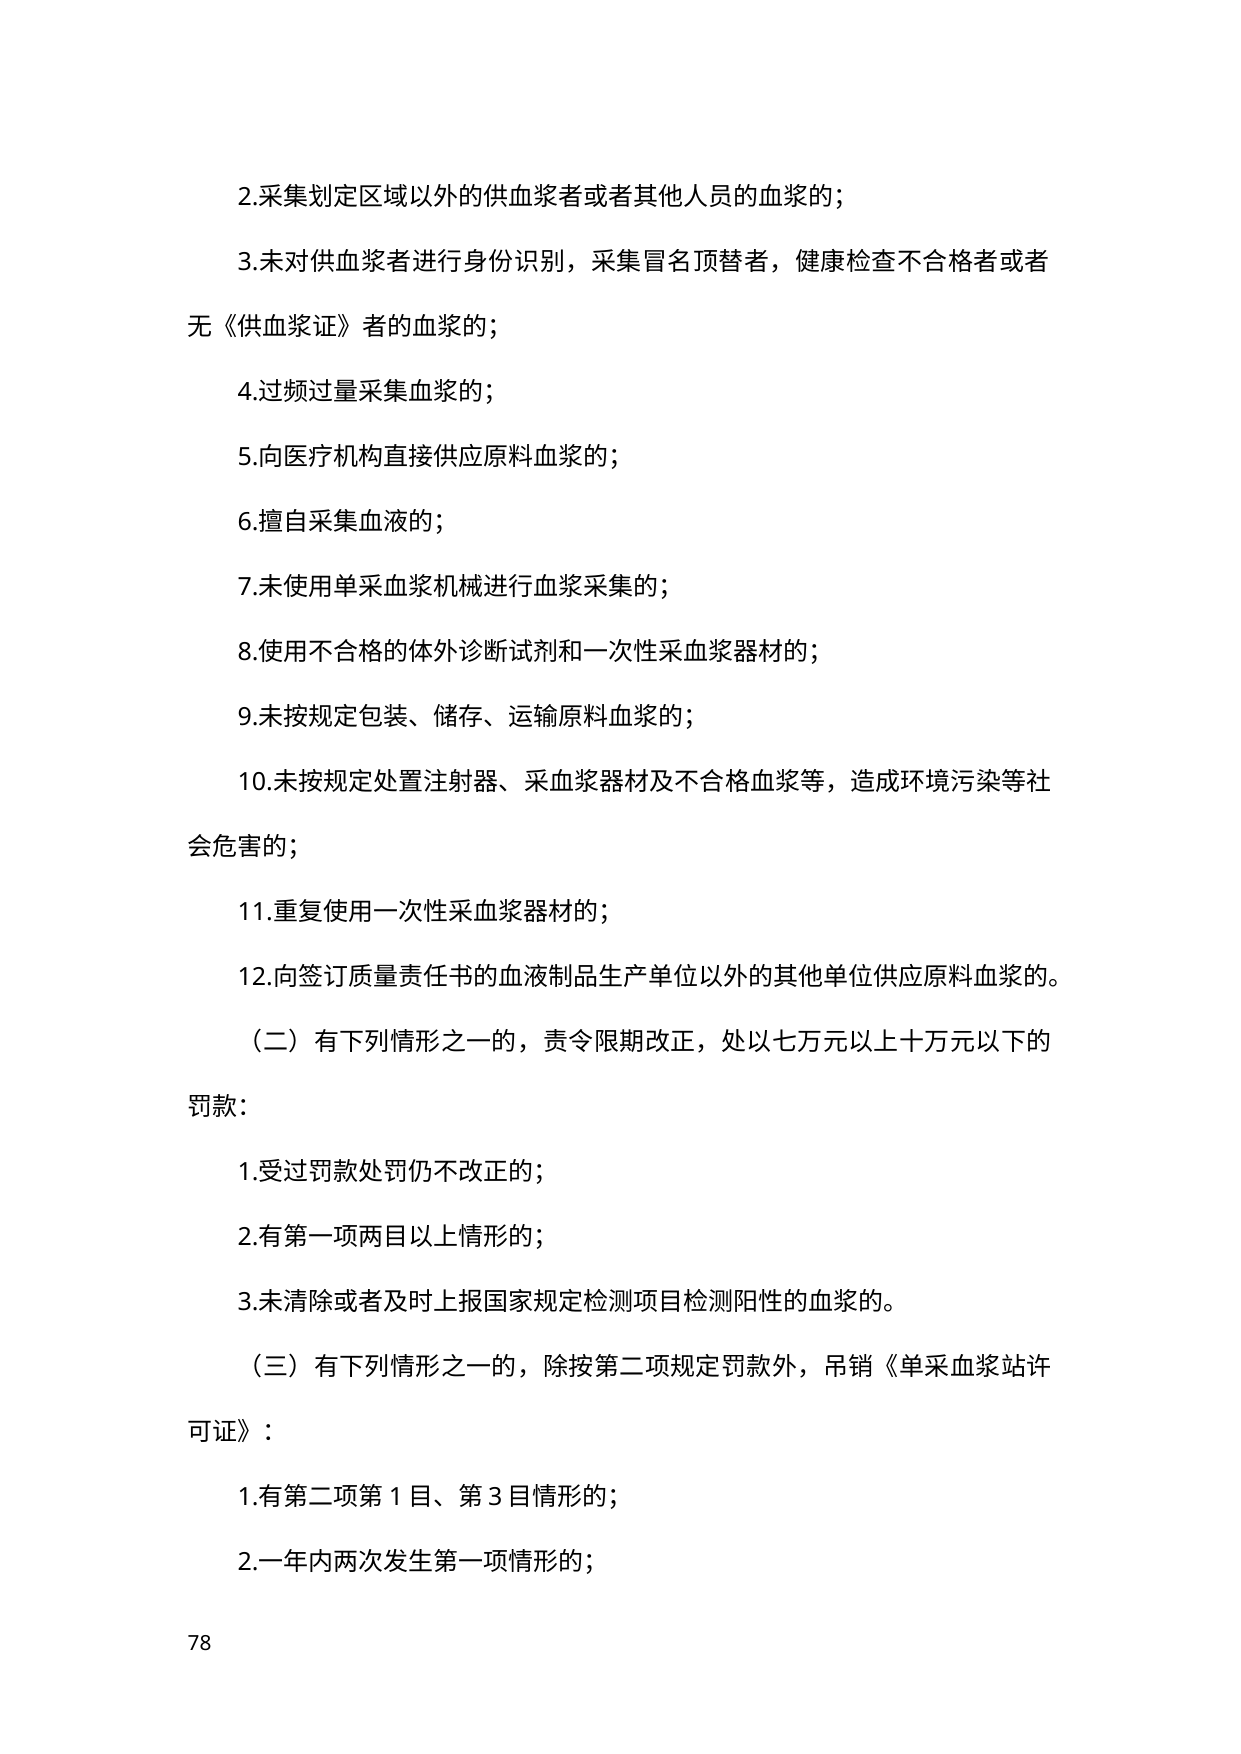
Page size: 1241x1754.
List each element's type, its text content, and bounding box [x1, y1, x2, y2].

text （三）有下列情形之一的，除按第二项规定罚款外，吊销《单采血浆站许可证》： [187, 1332, 1053, 1462]
text 11.重复使用一次性采血浆器材的； [187, 877, 1053, 942]
text 2.采集划定区域以外的供血浆者或者其他人员的血浆的； [187, 162, 1053, 227]
text 1.受过罚款处罚仍不改正的； [187, 1137, 1053, 1202]
text 10.未按规定处置注射器、采血浆器材及不合格血浆等，造成环境污染等社会危害的； [187, 747, 1053, 877]
text 3.未对供血浆者进行身份识别，采集冒名顶替者，健康检查不合格者或者无《供血浆证》者的血浆的； [187, 227, 1053, 357]
text 9.未按规定包装、储存、运输原料血浆的； [187, 682, 1053, 747]
text 5.向医疗机构直接供应原料血浆的； [187, 422, 1053, 487]
text 7.未使用单采血浆机械进行血浆采集的； [187, 552, 1053, 617]
text 6.擅自采集血液的； [187, 487, 1053, 552]
text 4.过频过量采集血浆的； [187, 357, 1053, 422]
text 8.使用不合格的体外诊断试剂和一次性采血浆器材的； [187, 617, 1053, 682]
text 1.有第二项第1目、第3目情形的； [187, 1462, 1053, 1527]
text 2.一年内两次发生第一项情形的； [187, 1527, 1053, 1592]
text 3.未清除或者及时上报国家规定检测项目检测阳性的血浆的。 [187, 1267, 1053, 1332]
text （二）有下列情形之一的，责令限期改正，处以七万元以上十万元以下的罚款： [187, 1007, 1053, 1137]
text 12.向签订质量责任书的血液制品生产单位以外的其他单位供应原料血浆的。 [187, 942, 1053, 1007]
text 2.有第一项两目以上情形的； [187, 1202, 1053, 1267]
